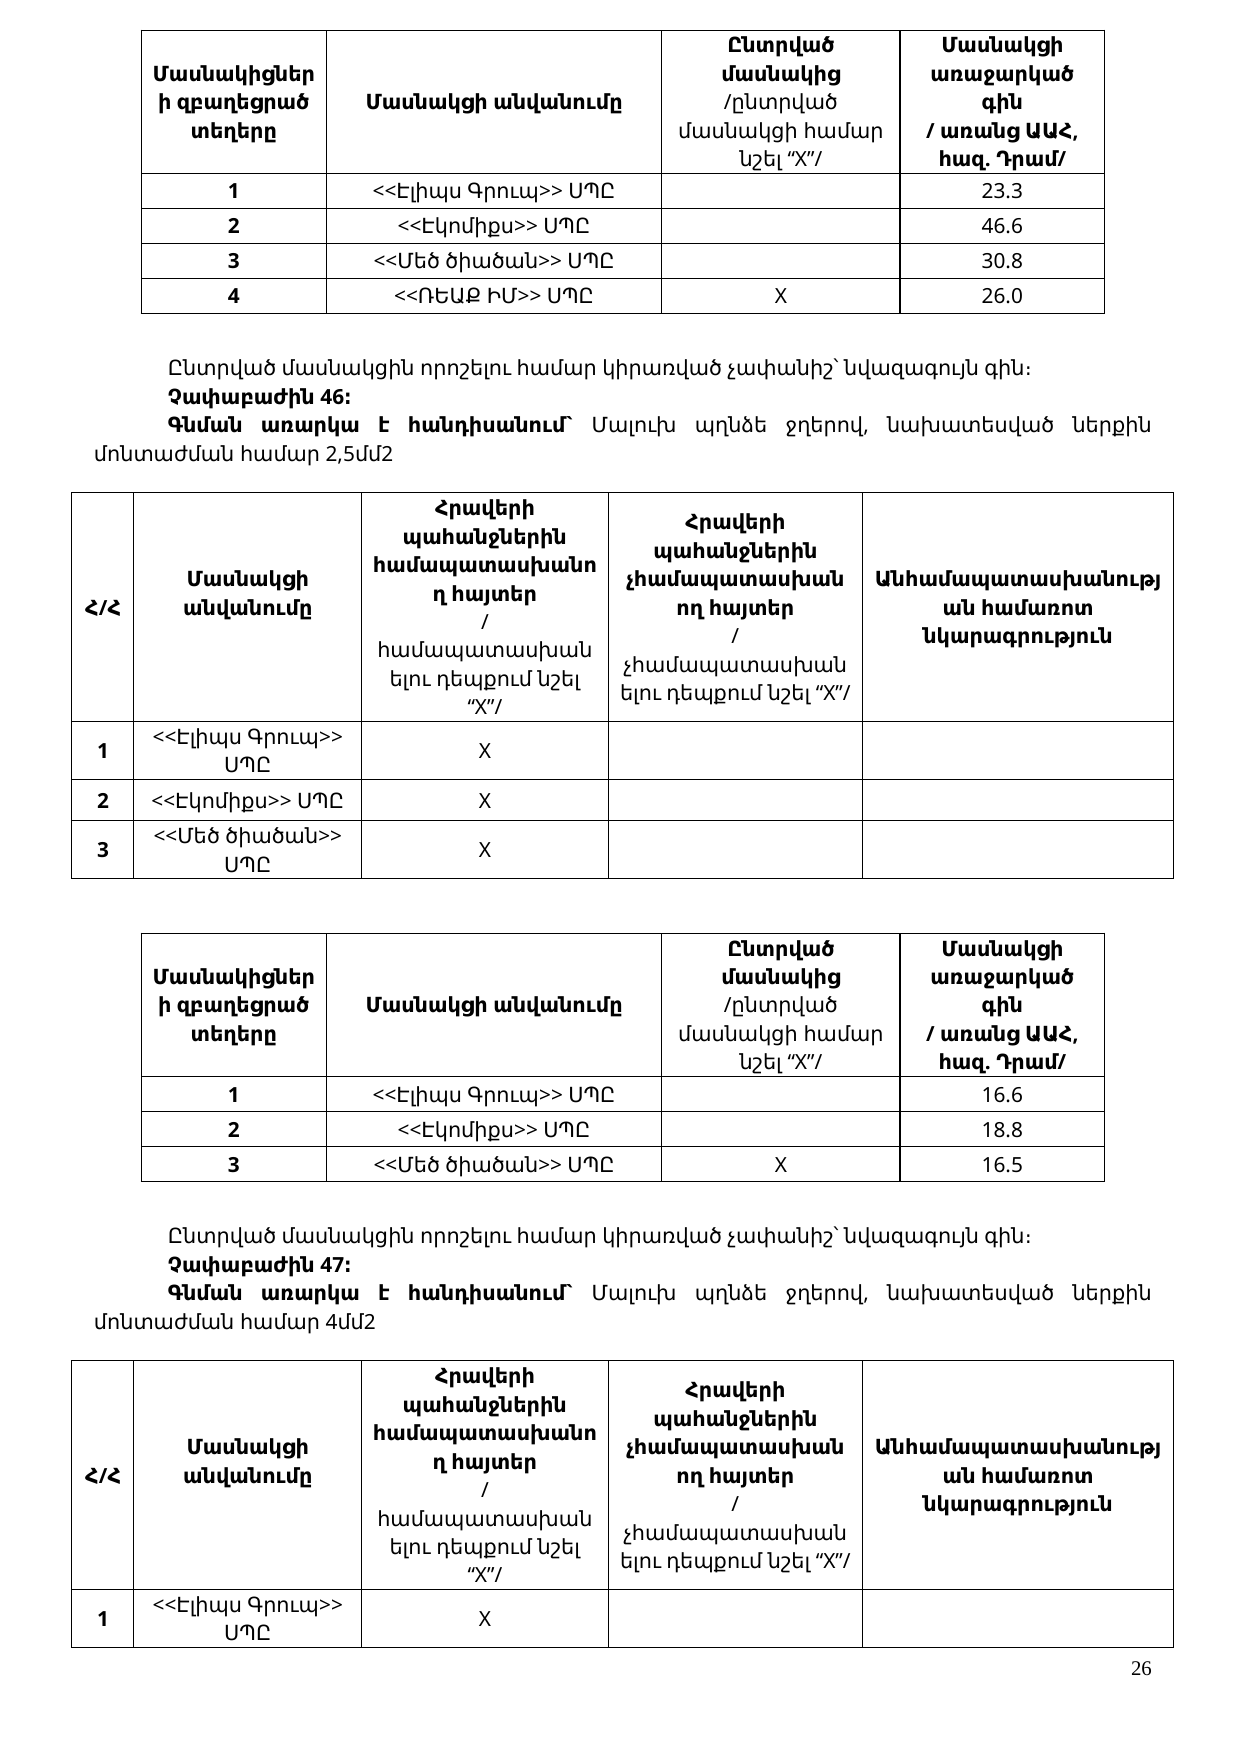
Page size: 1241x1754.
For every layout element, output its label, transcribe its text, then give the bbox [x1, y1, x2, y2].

table_cell 26.0 [901, 279, 1104, 313]
table_cell <<Էլիպս Գրուպ>> ՍՊԸ [134, 722, 361, 779]
text Չափաբաժին 46։ [94, 382, 1152, 410]
table_header Մասնակցի անվանումը [327, 934, 661, 1076]
table_header Մասնակցի առաջարկած գին / առանց ԱԱՀ, հազ. Դրամ/ [901, 31, 1104, 173]
text Չափաբաժին 47։ [94, 1250, 1152, 1278]
table_cell 1 [142, 1077, 326, 1111]
table_cell 16.6 [901, 1077, 1104, 1111]
table_header Մասնակցի առաջարկած գին / առանց ԱԱՀ, հազ. Դրամ/ [901, 934, 1104, 1076]
table_header Հրավերի պահանջներին համապատասխանող հայտեր /համապատասխանելու դեպքում նշել “X”/ [362, 1361, 608, 1589]
table_cell 1 [72, 1590, 133, 1647]
table_cell <<Մեծ ծիածան>> ՍՊԸ [327, 244, 661, 278]
text Գնման առարկա է հանդիսանում` Մալուխ պղնձե ջղերով, նախատեսված ներքին մոնտաժման համար 2,5մմ2 [94, 410, 1152, 467]
table_cell 3 [142, 244, 326, 278]
table_cell X [362, 1590, 608, 1647]
table_cell <<Մեծ ծիածան>> ՍՊԸ [327, 1147, 661, 1181]
table_cell [662, 174, 899, 208]
table_cell X [362, 722, 608, 779]
table_cell [863, 1590, 1173, 1647]
table_cell [863, 722, 1173, 779]
table_cell 1 [142, 174, 326, 208]
table_cell 46.6 [901, 209, 1104, 243]
table_cell 2 [142, 1112, 326, 1146]
table_cell [609, 1590, 862, 1647]
table_cell <<Մեծ ծիածան>> ՍՊԸ [134, 821, 361, 878]
text Ընտրված մասնակցին որոշելու համար կիրառված չափանիշ՝ նվազագույն գին։ [94, 1222, 1152, 1250]
table_cell [863, 780, 1173, 820]
table_header Ընտրված մասնակից /ընտրված մասնակցի համար նշել “X”/ [662, 31, 899, 173]
table_cell X [362, 821, 608, 878]
table_cell [662, 209, 899, 243]
table_cell X [662, 279, 899, 313]
table_header Հ/Հ [72, 1361, 133, 1589]
table_cell 1 [72, 722, 133, 779]
table_cell [662, 1077, 899, 1111]
table_cell <<Էլիպս Գրուպ>> ՍՊԸ [327, 1077, 661, 1111]
table_cell X [362, 780, 608, 820]
table_cell <<Էլիպս Գրուպ>> ՍՊԸ [134, 1590, 361, 1647]
table_cell 3 [72, 821, 133, 878]
table_header Մասնակիցների զբաղեցրած տեղերը [142, 934, 326, 1076]
table_cell [863, 821, 1173, 878]
table_cell [609, 722, 862, 779]
table_cell 4 [142, 279, 326, 313]
table_cell 18.8 [901, 1112, 1104, 1146]
table_cell <<Էկոմիքս>> ՍՊԸ [134, 780, 361, 820]
table_cell <<Էկոմիքս>> ՍՊԸ [327, 1112, 661, 1146]
table_cell 30.8 [901, 244, 1104, 278]
table_header Մասնակցի անվանումը [134, 1361, 361, 1589]
table_cell 2 [142, 209, 326, 243]
table_cell 16.5 [901, 1147, 1104, 1181]
table_cell <<ՌԵԱՔ ԻՄ>> ՍՊԸ [327, 279, 661, 313]
table_header Անհամապատասխանության համառոտ նկարագրություն [863, 493, 1173, 721]
table_header Հ/Հ [72, 493, 133, 721]
table_cell 23.3 [901, 174, 1104, 208]
table_cell [609, 821, 862, 878]
table_header Հրավերի պահանջներին չհամապատասխանող հայտեր /չհամապատասխանելու դեպքում նշել “X”/ [609, 493, 862, 721]
table_cell <<Էլիպս Գրուպ>> ՍՊԸ [327, 174, 661, 208]
table_cell [662, 244, 899, 278]
table_header Անհամապատասխանության համառոտ նկարագրություն [863, 1361, 1173, 1589]
table_header Հրավերի պահանջներին չհամապատասխանող հայտեր /չհամապատասխանելու դեպքում նշել “X”/ [609, 1361, 862, 1589]
table_cell [609, 780, 862, 820]
table_cell 2 [72, 780, 133, 820]
text Ընտրված մասնակցին որոշելու համար կիրառված չափանիշ՝ նվազագույն գին։ [94, 353, 1152, 382]
text Գնման առարկա է հանդիսանում` Մալուխ պղնձե ջղերով, նախատեսված ներքին մոնտաժման համար 4մմ2 [94, 1278, 1152, 1335]
table_header Մասնակցի անվանումը [134, 493, 361, 721]
table_cell X [662, 1147, 899, 1181]
table_cell 3 [142, 1147, 326, 1181]
table_header Մասնակցի անվանումը [327, 31, 661, 173]
table_cell [662, 1112, 899, 1146]
table_header Ընտրված մասնակից /ընտրված մասնակցի համար նշել “X”/ [662, 934, 899, 1076]
table_header Հրավերի պահանջներին համապատասխանող հայտեր /համապատասխանելու դեպքում նշել “X”/ [362, 493, 608, 721]
table_cell <<Էկոմիքս>> ՍՊԸ [327, 209, 661, 243]
table_header Մասնակիցների զբաղեցրած տեղերը [142, 31, 326, 173]
